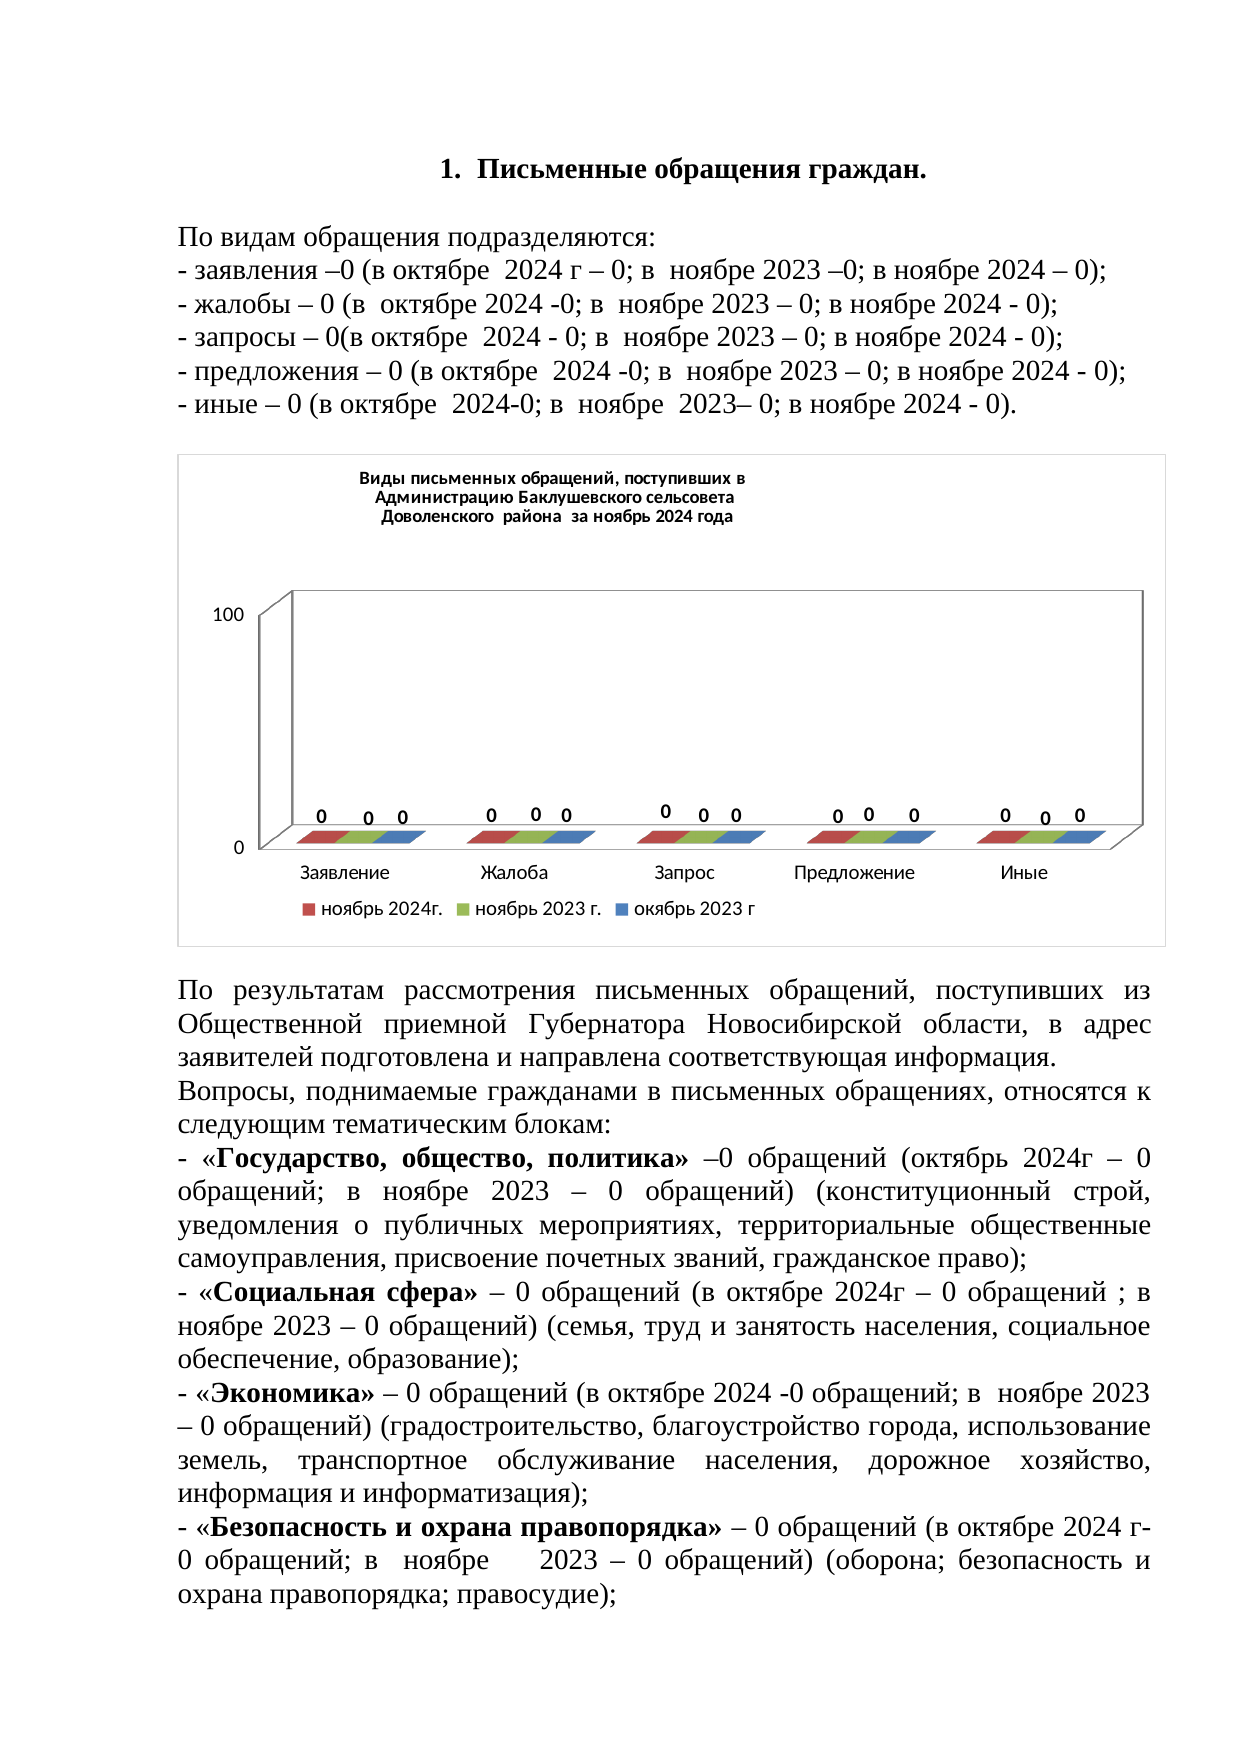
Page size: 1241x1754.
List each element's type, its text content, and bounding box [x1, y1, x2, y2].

list Письменные обращения граждан. [215, 152, 1152, 185]
text - «Социальная сфера» – 0 обращений (в октябре 2024г – 0 обращений ; в ноябре 2023 – 0 обращений) (семья, труд и занятость населения, социальное обеспечение, образование); [177, 1274, 1152, 1375]
text - иные – 0 (в октябре 2024-0; в ноябре 2023– 0; в ноябре 2024 - 0). [177, 386, 1152, 420]
text - запросы – 0(в октябре 2024 - 0; в ноябре 2023 – 0; в ноябре 2024 - 0); [177, 319, 1152, 353]
text - заявления –0 (в октябре 2024 г – 0; в ноябре 2023 –0; в ноябре 2024 – 0); [177, 252, 1152, 286]
text По результатам рассмотрения письменных обращений, поступивших из Общественной приемной Губернатора Новосибирской области, в адрес заявителей подготовлена и направлена соответствующая информация. [177, 972, 1152, 1073]
text - «Экономика» – 0 обращений (в октябре 2024 -0 обращений; в ноябре 2023 – 0 обращений) (градостроительство, благоустройство города, использование земель, транспортное обслуживание населения, дорожное хозяйство, информация и информатизация); [177, 1375, 1152, 1509]
text По видам обращения подразделяются: [177, 219, 1152, 252]
text Вопросы, поднимаемые гражданами в письменных обращениях, относятся к следующим тематическим блокам: [177, 1073, 1152, 1140]
text - предложения – 0 (в октябре 2024 -0; в ноябре 2023 – 0; в ноябре 2024 - 0); [177, 353, 1152, 386]
text - жалобы – 0 (в октябре 2024 -0; в ноябре 2023 – 0; в ноябре 2024 - 0); [177, 286, 1152, 319]
text - «Государство, общество, политика» –0 обращений (октябрь 2024г – 0 обращений; в ноябре 2023 – 0 обращений) (конституционный строй, уведомления о публичных мероприятиях, территориальные общественные самоуправления, присвоение почетных званий, гражданское право); [177, 1140, 1152, 1274]
text - «Безопасность и охрана правопорядка» – 0 обращений (в октябре 2024 г- 0 обращений; в ноябре 2023 – 0 обращений) (оборона; безопасность и охрана правопорядка; правосудие); [177, 1509, 1152, 1609]
